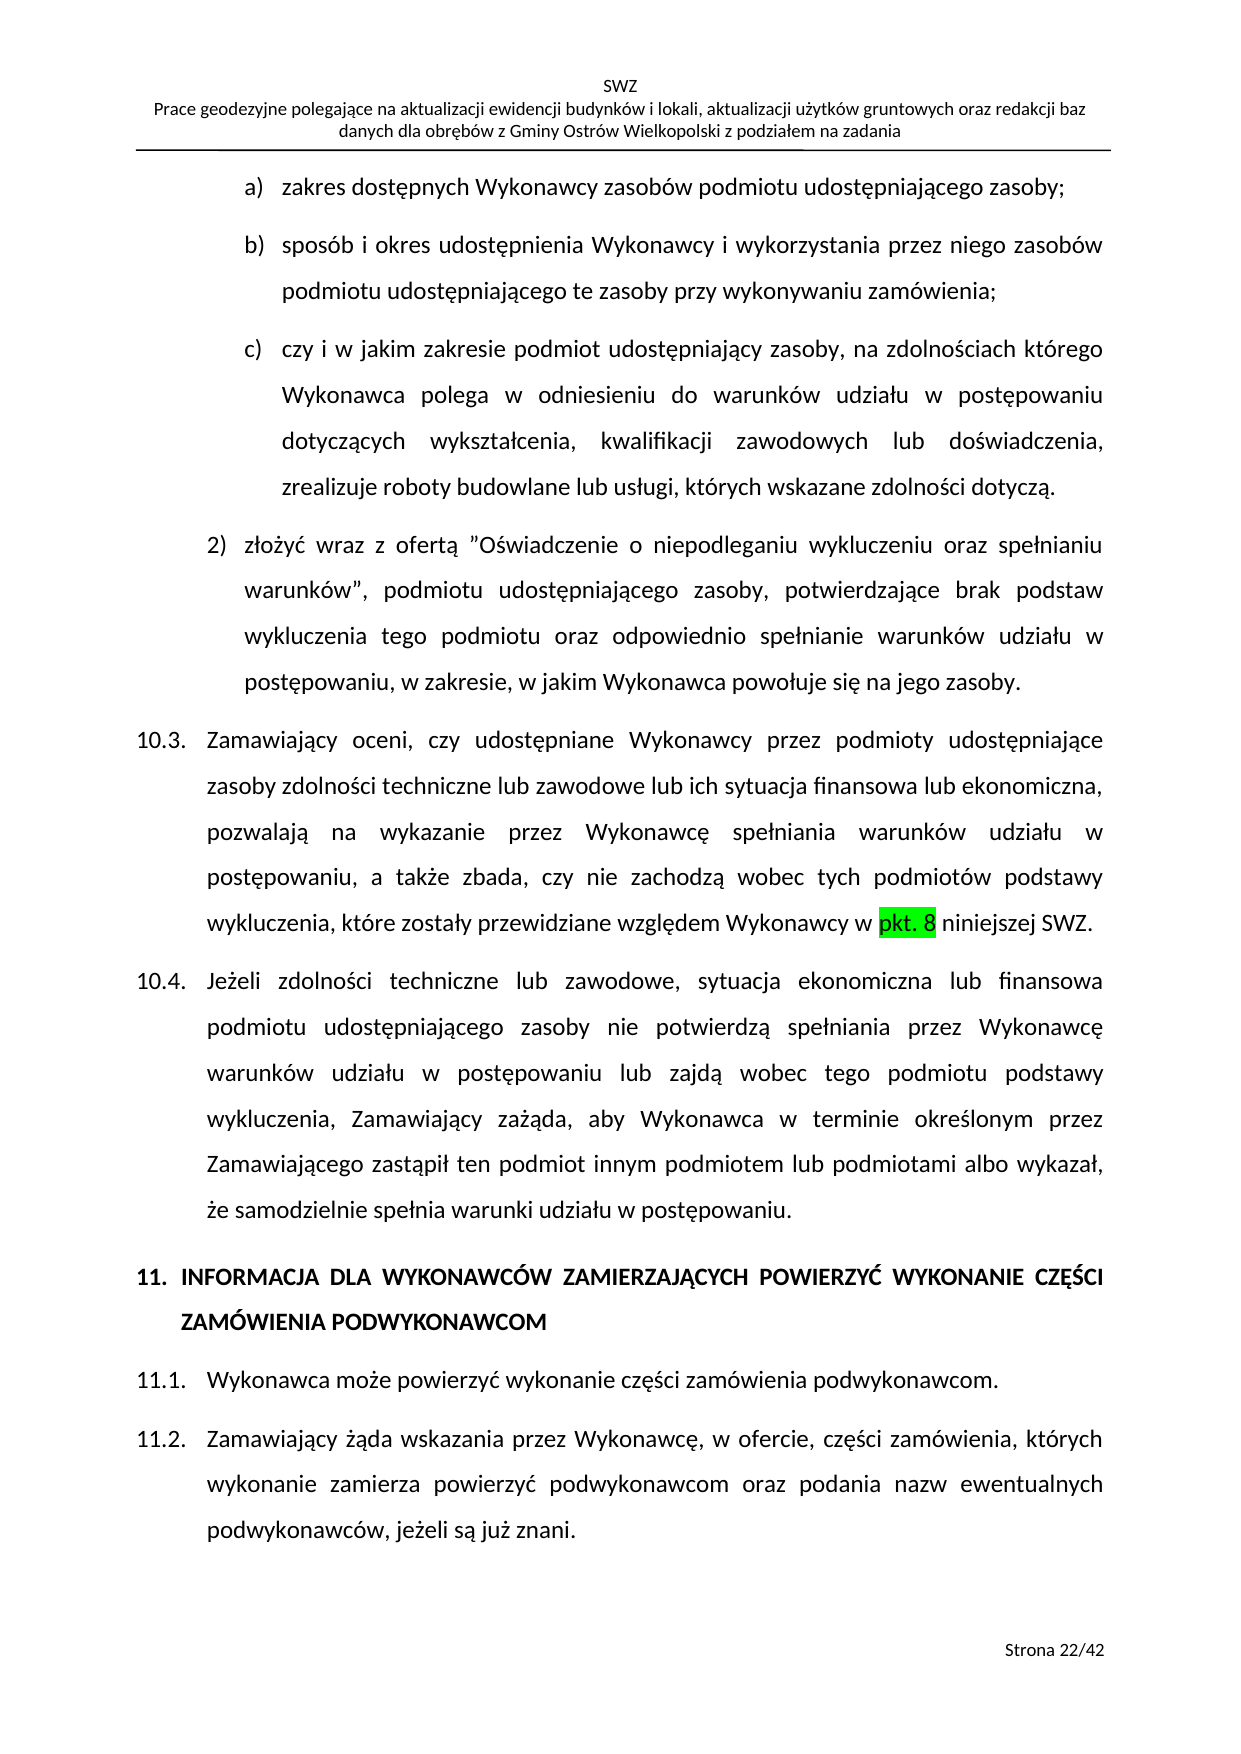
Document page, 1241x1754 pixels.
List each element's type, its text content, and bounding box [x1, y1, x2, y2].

subtitle złożyć wraz z ofertą ”Oświadczenie o niepodleganiu wykluczeniu oraz spełnianiu warunków”, podmiotu udostępniającego zasoby, potwierdzające brak podstaw wykluczenia tego podmiotu oraz odpowiednio spełnianie warunków udziału w postępowaniu, w zakresie, w jakim Wykonawca powołuje się na jego zasoby. [207, 529, 1104, 697]
subtitle zakres dostępnych Wykonawcy zasobów podmiotu udostępniającego zasoby; [244, 171, 1104, 202]
subtitle sposób i okres udostępnienia Wykonawcy i wykorzystania przez niego zasobów podmiotu udostępniającego te zasoby przy wykonywaniu zamówienia; [244, 229, 1104, 306]
subtitle czy i w jakim zakresie podmiot udostępniający zasoby, na zdolnościach którego Wykonawca polega w odniesieniu do warunków udziału w postępowaniu dotyczących wykształcenia, kwalifikacji zawodowych lub doświadczenia, zrealizuje roboty budowlane lub usługi, których wskazane zdolności dotyczą. [244, 333, 1104, 501]
subtitle Zamawiający żąda wskazania przez Wykonawcę, w ofercie, części zamówienia, których wykonanie zamierza powierzyć podwykonawcom oraz podania nazw ewentualnych podwykonawców, jeżeli są już znani. [136, 1423, 1104, 1545]
subtitle INFORMACJA DLA WYKONAWCÓW zamierzających powierzyć wykonanie części zamówienia podwykonawcom [136, 1261, 1104, 1337]
subtitle Zamawiający oceni, czy udostępniane Wykonawcy przez podmioty udostępniające zasoby zdolności techniczne lub zawodowe lub ich sytuacja finansowa lub ekonomiczna, pozwalają na wykazanie przez Wykonawcę spełniania warunków udziału w postępowaniu, a także zbada, czy nie zachodzą wobec tych podmiotów podstawy wykluczenia, które zostały przewidziane względem Wykonawcy w pkt. 8 niniejszej SWZ. [136, 724, 1104, 938]
subtitle Jeżeli zdolności techniczne lub zawodowe, sytuacja ekonomiczna lub finansowa podmiotu udostępniającego zasoby nie potwierdzą spełniania przez Wykonawcę warunków udziału w postępowaniu lub zajdą wobec tego podmiotu podstawy wykluczenia, Zamawiający zażąda, aby Wykonawca w terminie określonym przez Zamawiającego zastąpił ten podmiot innym podmiotem lub podmiotami albo wykazał, że samodzielnie spełnia warunki udziału w postępowaniu. [136, 966, 1104, 1225]
subtitle Wykonawca może powierzyć wykonanie części zamówienia podwykonawcom. [136, 1365, 1104, 1395]
